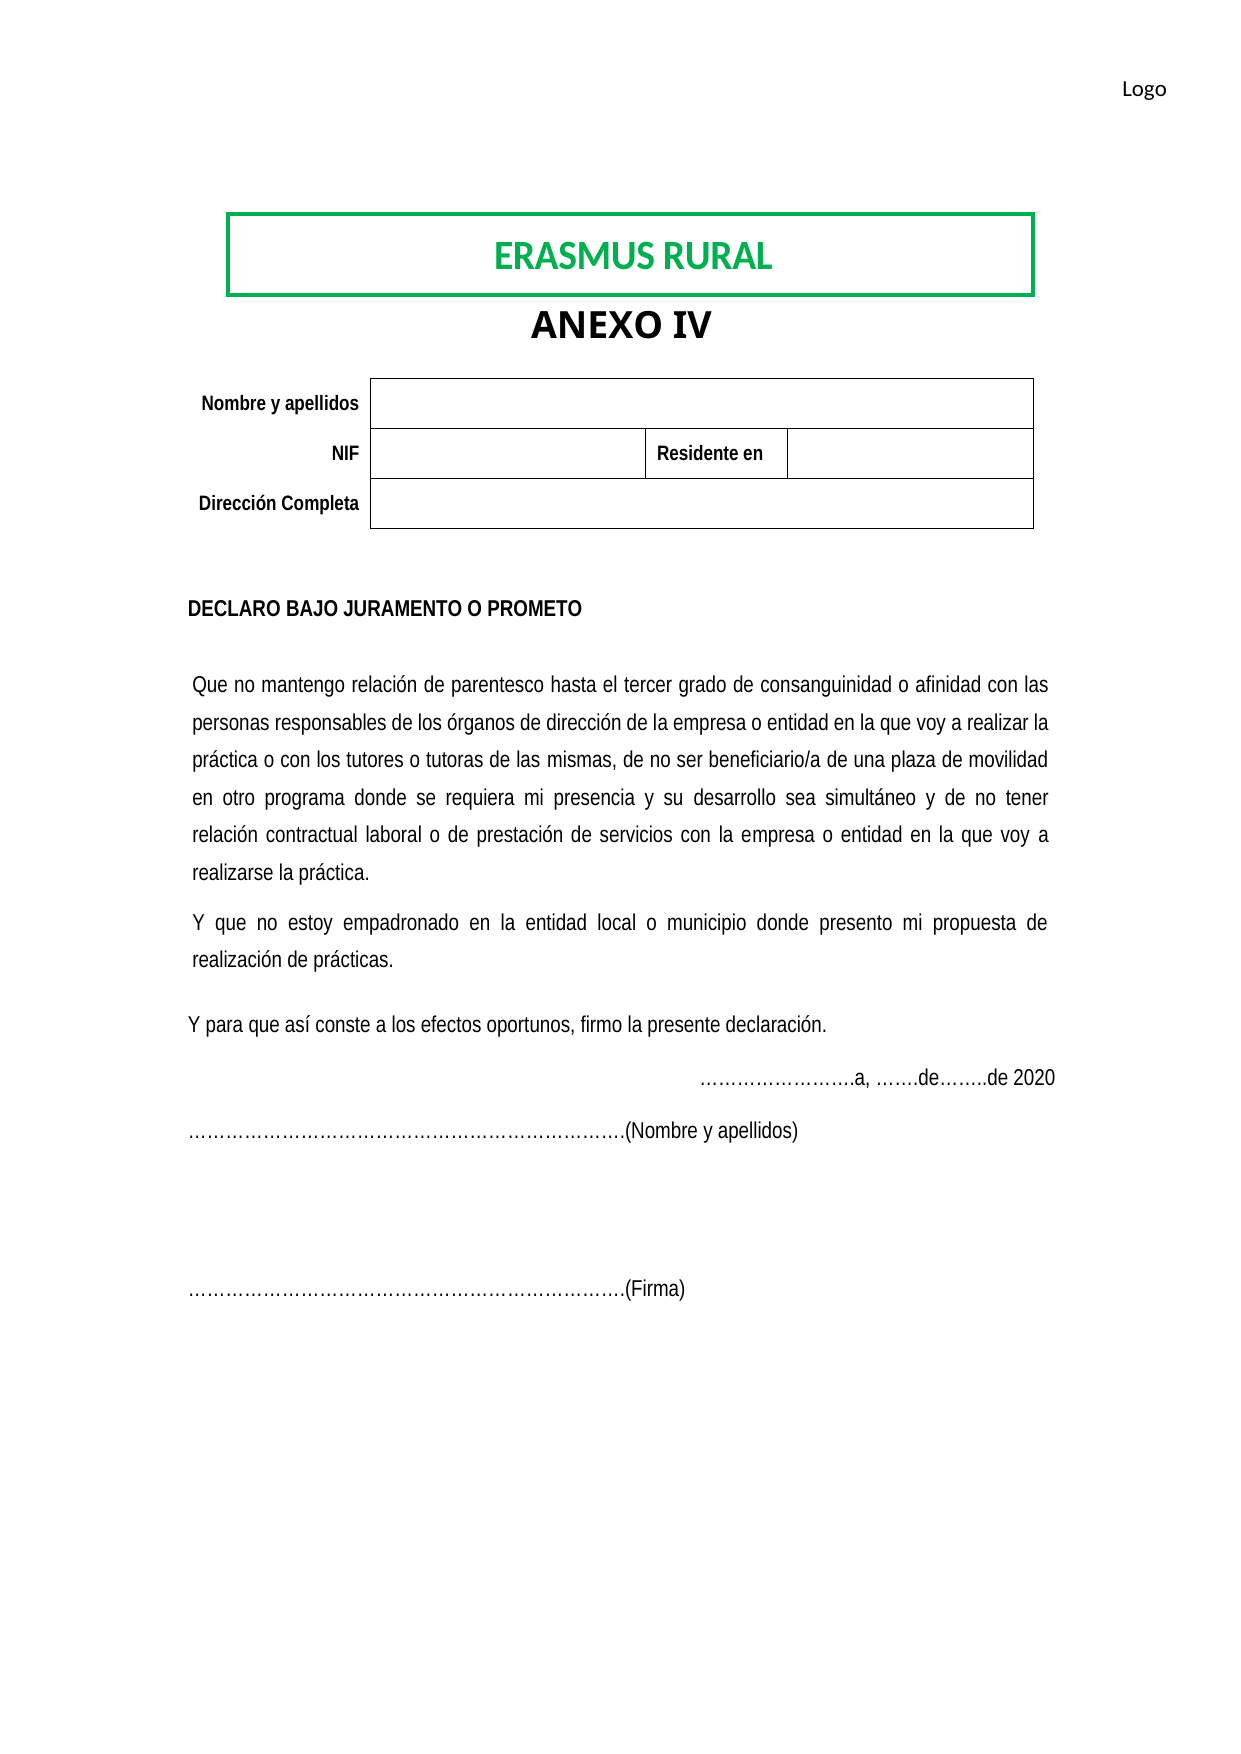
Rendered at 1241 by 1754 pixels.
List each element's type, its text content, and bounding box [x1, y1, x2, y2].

table_cell [371, 479, 1033, 528]
table_cell [371, 429, 645, 478]
text DECLARO BAJO JURAMENTO O PROMETO [188, 595, 1055, 621]
text …………………………………………………………….(Firma) [188, 1275, 1055, 1301]
text …………………………………………………………….(Nombre y apellidos) [188, 1117, 1055, 1143]
text …………………….a, …….de……..de 2020 [188, 1064, 1055, 1090]
text Y para que así conste a los efectos oportunos, firmo la presente declaración. [188, 1011, 1055, 1038]
table_cell Residente en [646, 429, 787, 478]
table_cell NIF [59, 428, 370, 478]
table_header [371, 379, 1033, 428]
text Que no mantengo relación de parentesco hasta el tercer grado de consanguinidad o afinidad con las personas responsables de los órganos de dirección de la empresa o entidad en la que voy a realizar la práctica o con los tutores o tutoras de las mismas, de no ser beneficiario/a de una plaza de movilidad en otro programa donde se requiera mi presencia y su desarrollo sea simultáneo y de no tener relación contractual laboral o de prestación de servicios con la empresa o entidad en la que voy a realizarse la práctica. [192, 660, 1048, 885]
text ANEXO IV [188, 162, 1055, 349]
table_header Nombre y apellidos [59, 378, 370, 428]
table_cell [788, 429, 1033, 478]
text Y que no estoy empadronado en la entidad local o municipio donde presento mi propuesta de realización de prácticas. [192, 897, 1048, 972]
table_cell Dirección Completa [59, 478, 370, 528]
